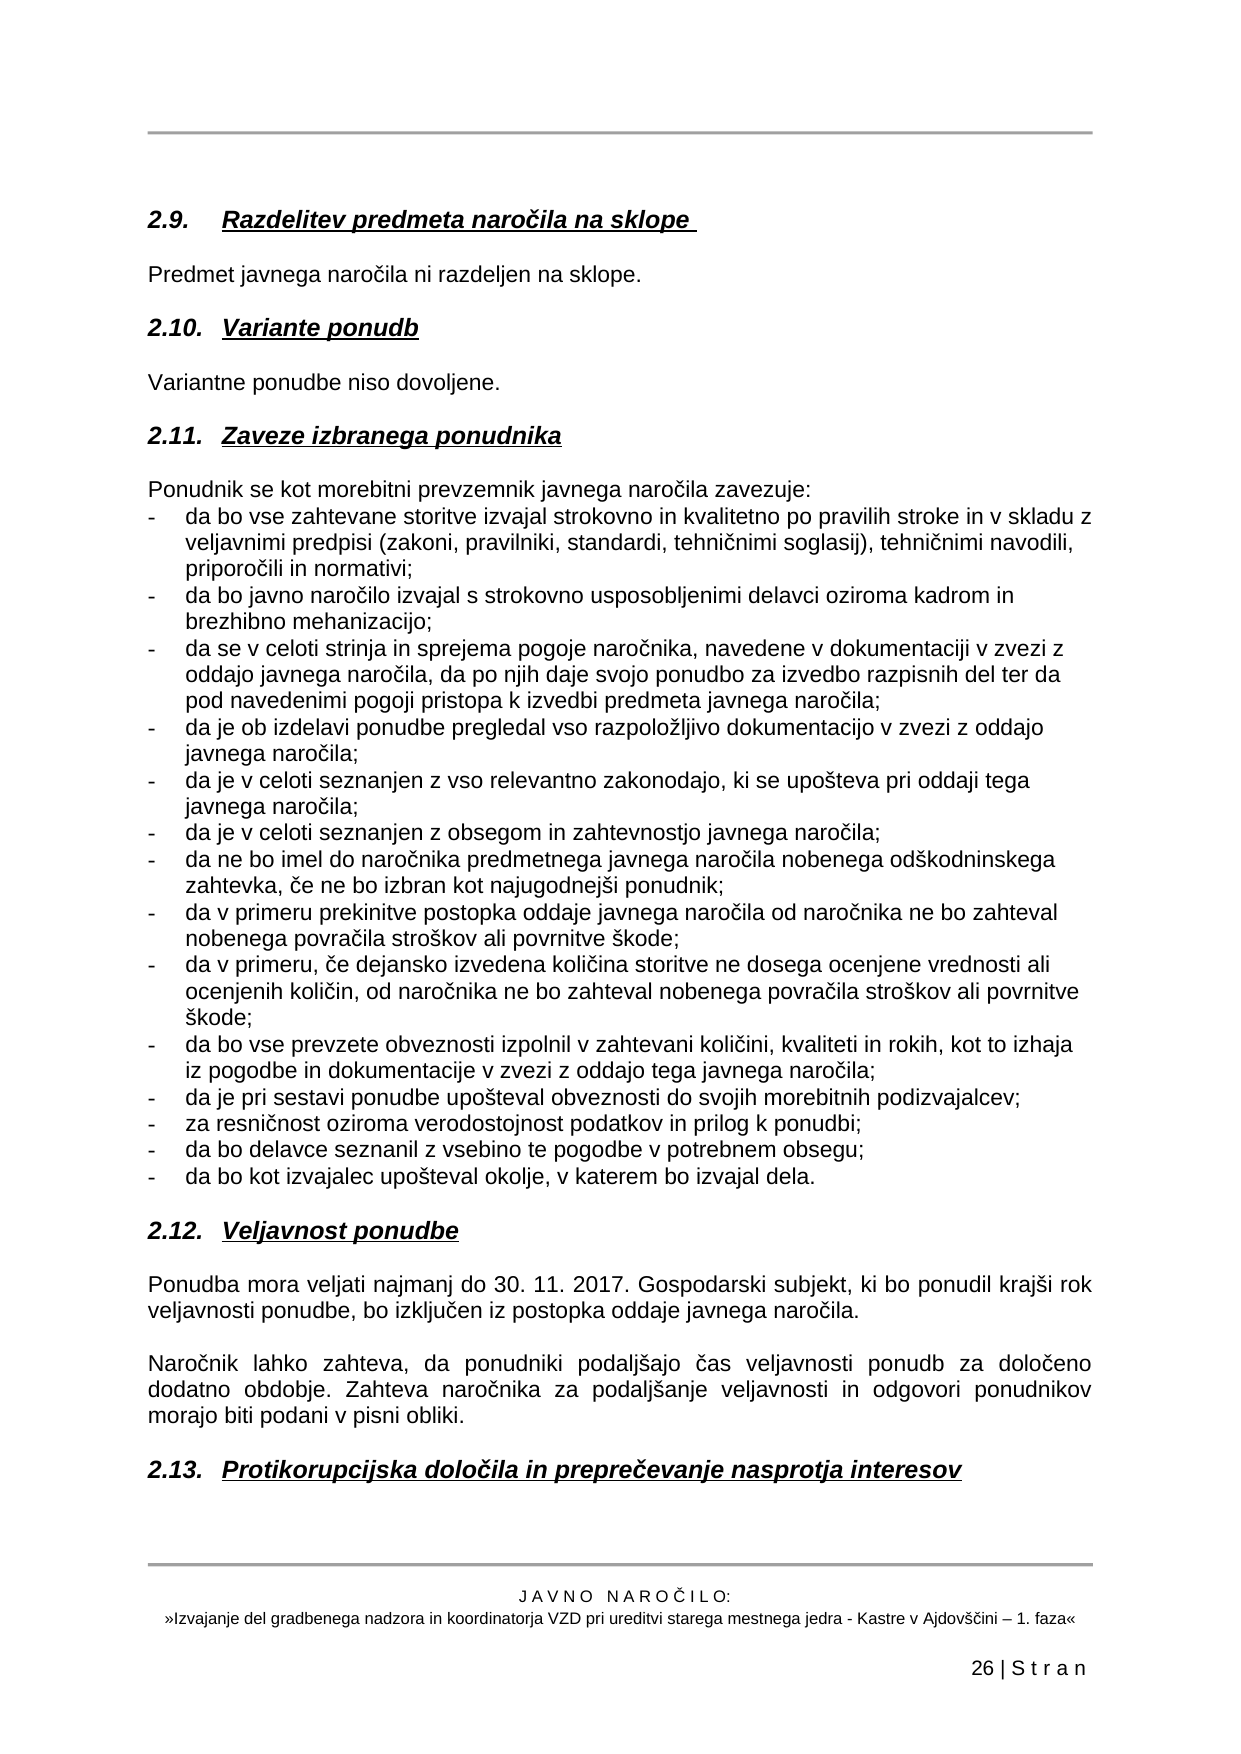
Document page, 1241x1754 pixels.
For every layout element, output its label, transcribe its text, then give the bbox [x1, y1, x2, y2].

text Ponudnik se kot morebitni prevzemnik javnega naročila zavezuje: [148, 476, 1092, 503]
list da bo vse zahtevane storitve izvajal strokovno in kvalitetno po pravilih stroke in v skladu z veljavnimi predpisi (zakoni, pravilniki, standardi, tehničnimi soglasij), tehničnimi navodili, priporočili in normativi; [148, 503, 1092, 582]
text Variantne ponudbe niso dovoljene. [148, 368, 1092, 395]
list Veljavnost ponudbe [148, 1216, 1092, 1244]
list da se v celoti strinja in sprejema pogoje naročnika, navedene v dokumentaciji v zvezi z oddajo javnega naročila, da po njih daje svojo ponudbo za izvedbo razpisnih del ter da pod navedenimi pogoji pristopa k izvedbi predmeta javnega naročila; [148, 634, 1092, 714]
list da je v celoti seznanjen z vso relevantno zakonodajo, ki se upošteva pri oddaji tega javnega naročila; [148, 767, 1092, 819]
list da je ob izdelavi ponudbe pregledal vso razpoložljivo dokumentacijo v zvezi z oddajo javnega naročila; [148, 714, 1092, 767]
text Predmet javnega naročila ni razdeljen na sklope. [148, 261, 1092, 287]
list Variante ponudb [148, 313, 1092, 342]
text Ponudba mora veljati najmanj do 30. 11. 2017. Gospodarski subjekt, ki bo ponudil krajši rok veljavnosti ponudbe, bo izključen iz postopka oddaje javnega naročila. [148, 1271, 1092, 1323]
list da bo javno naročilo izvajal s strokovno usposobljenimi delavci oziroma kadrom in brezhibno mehanizacijo; [148, 582, 1092, 634]
list da v primeru prekinitve postopka oddaje javnega naročila od naročnika ne bo zahteval nobenega povračila stroškov ali povrnitve škode; [148, 899, 1092, 951]
list da bo delavce seznanil z vsebino te pogodbe v potrebnem obsegu; [148, 1136, 1092, 1163]
list da bo vse prevzete obveznosti izpolnil v zahtevani količini, kvaliteti in rokih, kot to izhaja iz pogodbe in dokumentacije v zvezi z oddajo tega javnega naročila; [148, 1031, 1092, 1083]
list da ne bo imel do naročnika predmetnega javnega naročila nobenega odškodninskega zahtevka, če ne bo izbran kot najugodnejši ponudnik; [148, 846, 1092, 899]
list Zaveze izbranega ponudnika [148, 421, 1092, 450]
list za resničnost oziroma verodostojnost podatkov in prilog k ponudbi; [148, 1110, 1092, 1136]
list da je pri sestavi ponudbe upošteval obveznosti do svojih morebitnih podizvajalcev; [148, 1083, 1092, 1110]
list Protikorupcijska določila in preprečevanje nasprotja interesov [148, 1455, 1092, 1484]
list da v primeru, če dejansko izvedena količina storitve ne dosega ocenjene vrednosti ali ocenjenih količin, od naročnika ne bo zahteval nobenega povračila stroškov ali povrnitve škode; [148, 951, 1092, 1031]
list da bo kot izvajalec upošteval okolje, v katerem bo izvajal dela. [148, 1163, 1092, 1189]
list da je v celoti seznanjen z obsegom in zahtevnostjo javnega naročila; [148, 819, 1092, 846]
text Naročnik lahko zahteva, da ponudniki podaljšajo čas veljavnosti ponudb za določeno dodatno obdobje. Zahteva naročnika za podaljšanje veljavnosti in odgovori ponudnikov morajo biti podani v pisni obliki. [148, 1350, 1092, 1429]
list Razdelitev predmeta naročila na sklope [148, 206, 1092, 234]
